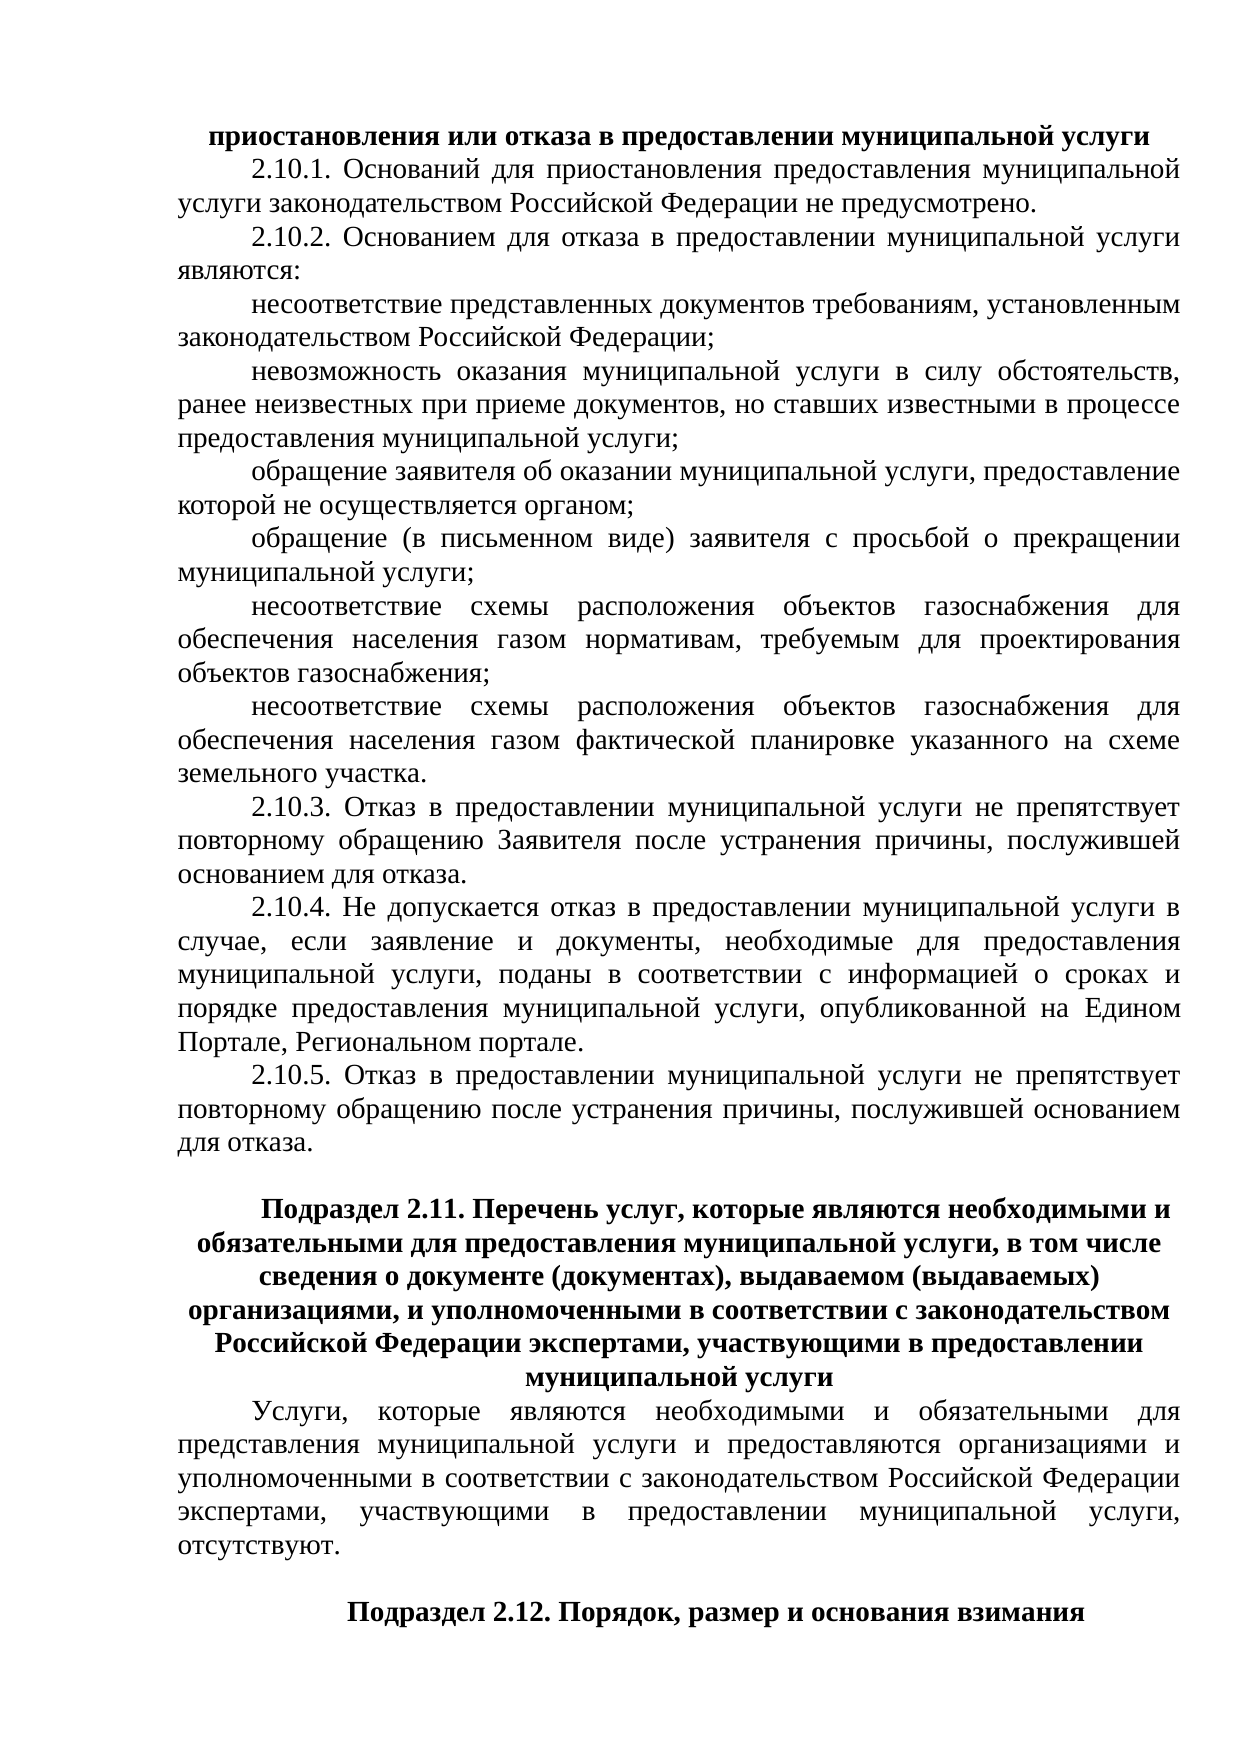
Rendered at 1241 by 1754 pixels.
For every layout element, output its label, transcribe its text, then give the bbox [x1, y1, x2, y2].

text обращение (в письменном виде) заявителя с просьбой о прекращении муниципальной услуги; [177, 521, 1181, 588]
text несоответствие схемы расположения объектов газоснабжения для обеспечения населения газом нормативам, требуемым для проектирования объектов газоснабжения; [177, 588, 1181, 688]
text невозможность оказания муниципальной услуги в силу обстоятельств, ранее неизвестных при приеме документов, но ставших известными в процессе предоставления муниципальной услуги; [177, 353, 1181, 453]
text 2.10.2. Основанием для отказа в предоставлении муниципальной услуги являются: [177, 219, 1181, 286]
text 2.10.4. Не допускается отказ в предоставлении муниципальной услуги в случае, если заявление и документы, необходимые для предоставления муниципальной услуги, поданы в соответствии с информацией о сроках и порядке предоставления муниципальной услуги, опубликованной на Едином Портале, Региональном портале. [177, 889, 1181, 1057]
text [177, 118, 1181, 152]
text несоответствие представленных документов требованиям, установленным законодательством Российской Федерации; [177, 286, 1181, 353]
text Подраздел 2.11. Перечень услуг, которые являются необходимыми и обязательными для предоставления муниципальной услуги, в том числе сведения о документе (документах), выдаваемом (выдаваемых) организациями, и уполномоченными в соответствии с законодательством Российской Федерации экспертами, участвующими в предоставлении муниципальной услуги [177, 1191, 1181, 1393]
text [177, 1594, 1181, 1627]
text 2.10.5. Отказ в предоставлении муниципальной услуги не препятствует повторному обращению после устранения причины, послужившей основанием для отказа. [177, 1057, 1181, 1158]
text 2.10.3. Отказ в предоставлении муниципальной услуги не препятствует повторному обращению Заявителя после устранения причины, послужившей основанием для отказа. [177, 789, 1181, 889]
text несоответствие схемы расположения объектов газоснабжения для обеспечения населения газом фактической планировке указанного на схеме земельного участка. [177, 688, 1181, 789]
text обращение заявителя об оказании муниципальной услуги, предоставление которой не осуществляется органом; [177, 453, 1181, 521]
text 2.10.1. Оснований для приостановления предоставления муниципальной услуги законодательством Российской Федерации не предусмотрено. [177, 152, 1181, 219]
text Услуги, которые являются необходимыми и обязательными для представления муниципальной услуги и предоставляются организациями и уполномоченными в соответствии с законодательством Российской Федерации экспертами, участвующими в предоставлении муниципальной услуги, отсутствуют. [177, 1393, 1181, 1560]
